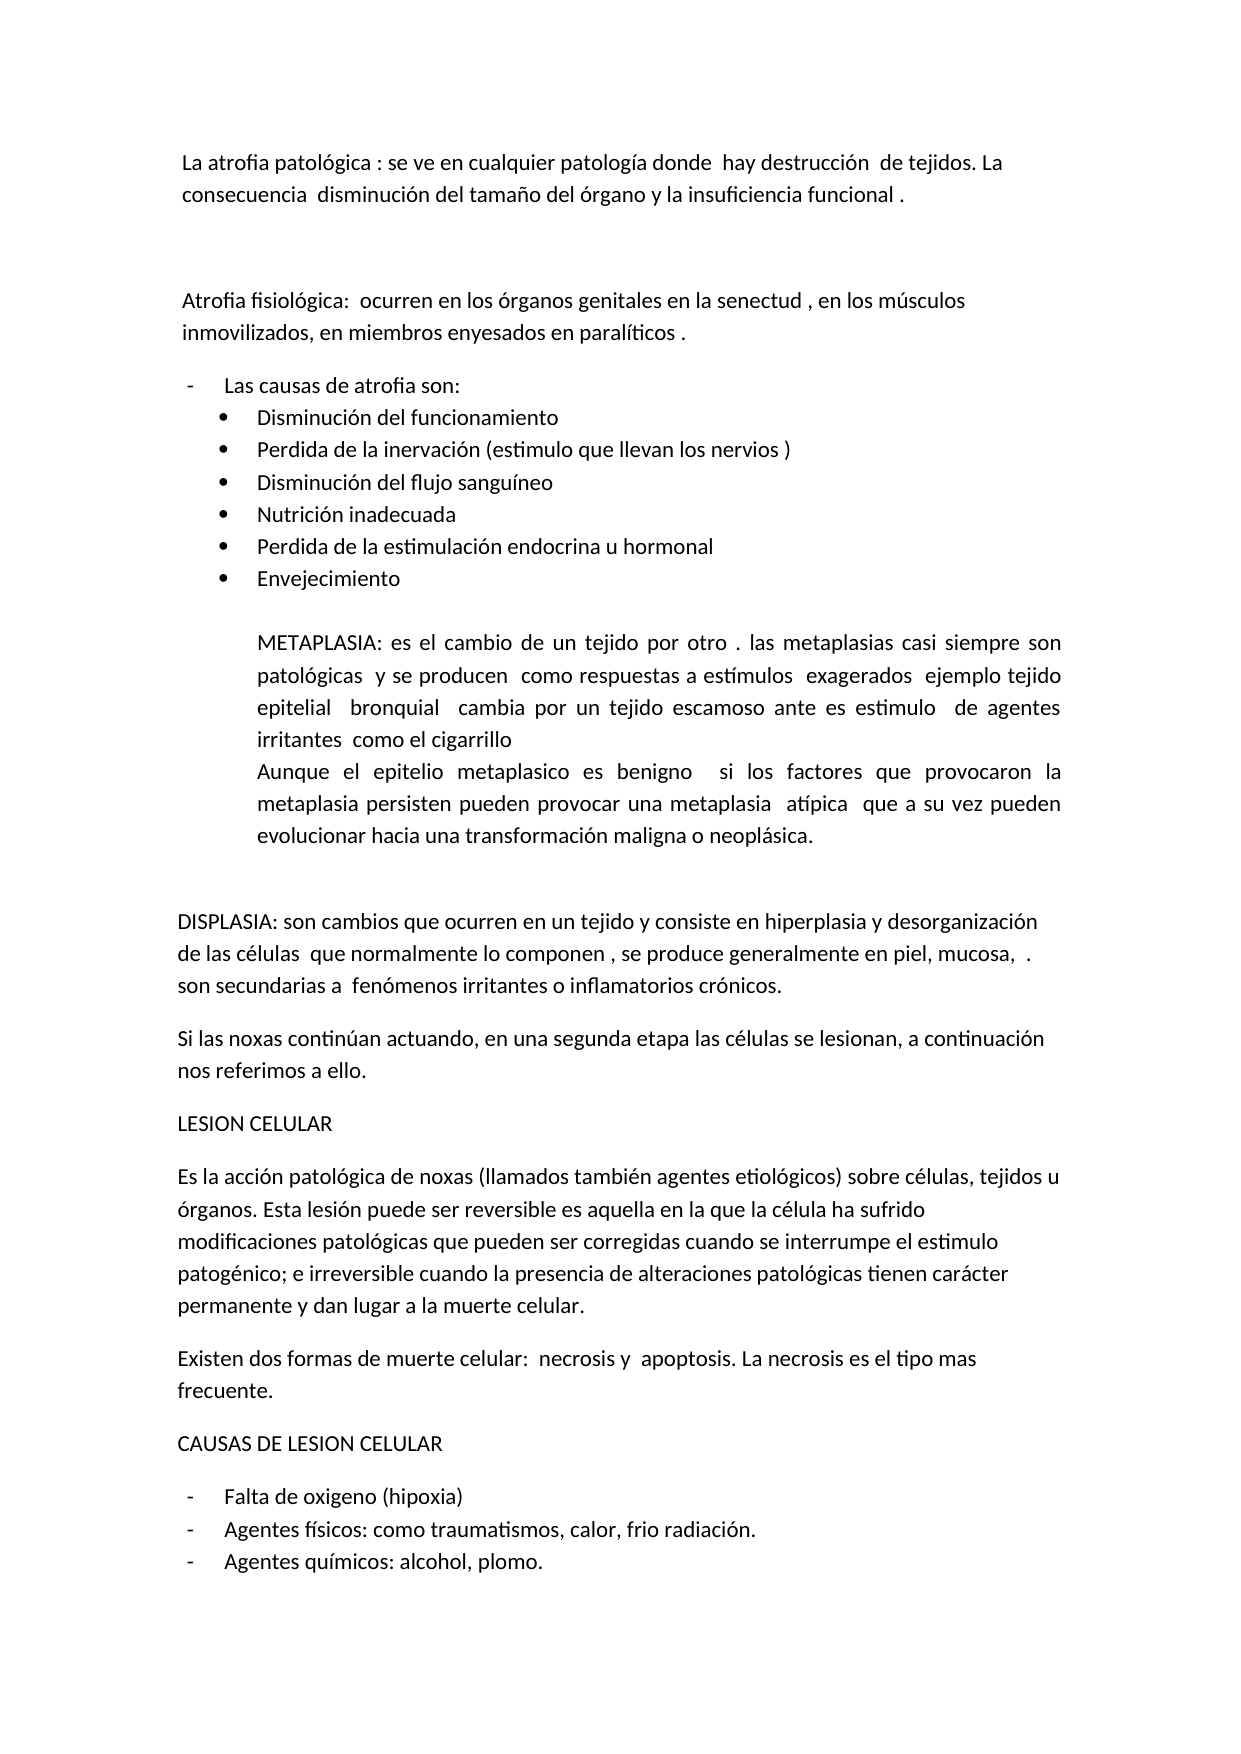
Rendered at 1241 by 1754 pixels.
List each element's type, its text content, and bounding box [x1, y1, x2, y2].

list Envejecimiento [219, 564, 1063, 592]
text Si las noxas continúan actuando, en una segunda etapa las células se lesionan, a continuación nos referimos a ello. [177, 1024, 1063, 1084]
list Agentes físicos: como traumatismos, calor, frio radiación. [187, 1515, 1063, 1543]
text Atrofia fisiológica: ocurren en los órganos genitales en la senectud , en los músculos inmovilizados, en miembros enyesados en paralíticos . [182, 286, 1063, 346]
text Es la acción patológica de noxas (llamados también agentes etiológicos) sobre células, tejidos u órganos. Esta lesión puede ser reversible es aquella en la que la célula ha sufrido modificaciones patológicas que pueden ser corregidas cuando se interrumpe el estimulo patogénico; e irreversible cuando la presencia de alteraciones patológicas tienen carácter permanente y dan lugar a la muerte celular. [177, 1162, 1063, 1319]
list METAPLASIA: es el cambio de un tejido por otro . las metaplasias casi siempre son patológicas y se producen como respuestas a estímulos exagerados ejemplo tejido epitelial bronquial cambia por un tejido escamoso ante es estimulo de agentes irritantes como el cigarrillo [257, 628, 1063, 753]
text DISPLASIA: son cambios que ocurren en un tejido y consiste en hiperplasia y desorganización de las células que normalmente lo componen , se produce generalmente en piel, mucosa, . son secundarias a fenómenos irritantes o inflamatorios crónicos. [177, 907, 1063, 999]
text Existen dos formas de muerte celular: necrosis y apoptosis. La necrosis es el tipo mas frecuente. [177, 1344, 1063, 1404]
text CAUSAS DE LESION CELULAR [177, 1429, 1063, 1457]
list Nutrición inadecuada [219, 500, 1063, 528]
text LESION CELULAR [177, 1109, 1063, 1137]
list Perdida de la inervación (estimulo que llevan los nervios ) [219, 435, 1063, 463]
list Disminución del flujo sanguíneo [219, 468, 1063, 496]
list Las causas de atrofia son: [187, 371, 1063, 399]
list Agentes químicos: alcohol, plomo. [187, 1547, 1063, 1575]
text La atrofia patológica : se ve en cualquier patología donde hay destrucción de tejidos. La consecuencia disminución del tamaño del órgano y la insuficiencia funcional . [182, 148, 1063, 208]
list Falta de oxigeno (hipoxia) [187, 1482, 1063, 1511]
list Aunque el epitelio metaplasico es benigno si los factores que provocaron la metaplasia persisten pueden provocar una metaplasia atípica que a su vez pueden evolucionar hacia una transformación maligna o neoplásica. [257, 757, 1063, 850]
list Disminución del funcionamiento [219, 403, 1063, 431]
list Perdida de la estimulación endocrina u hormonal [219, 532, 1063, 560]
